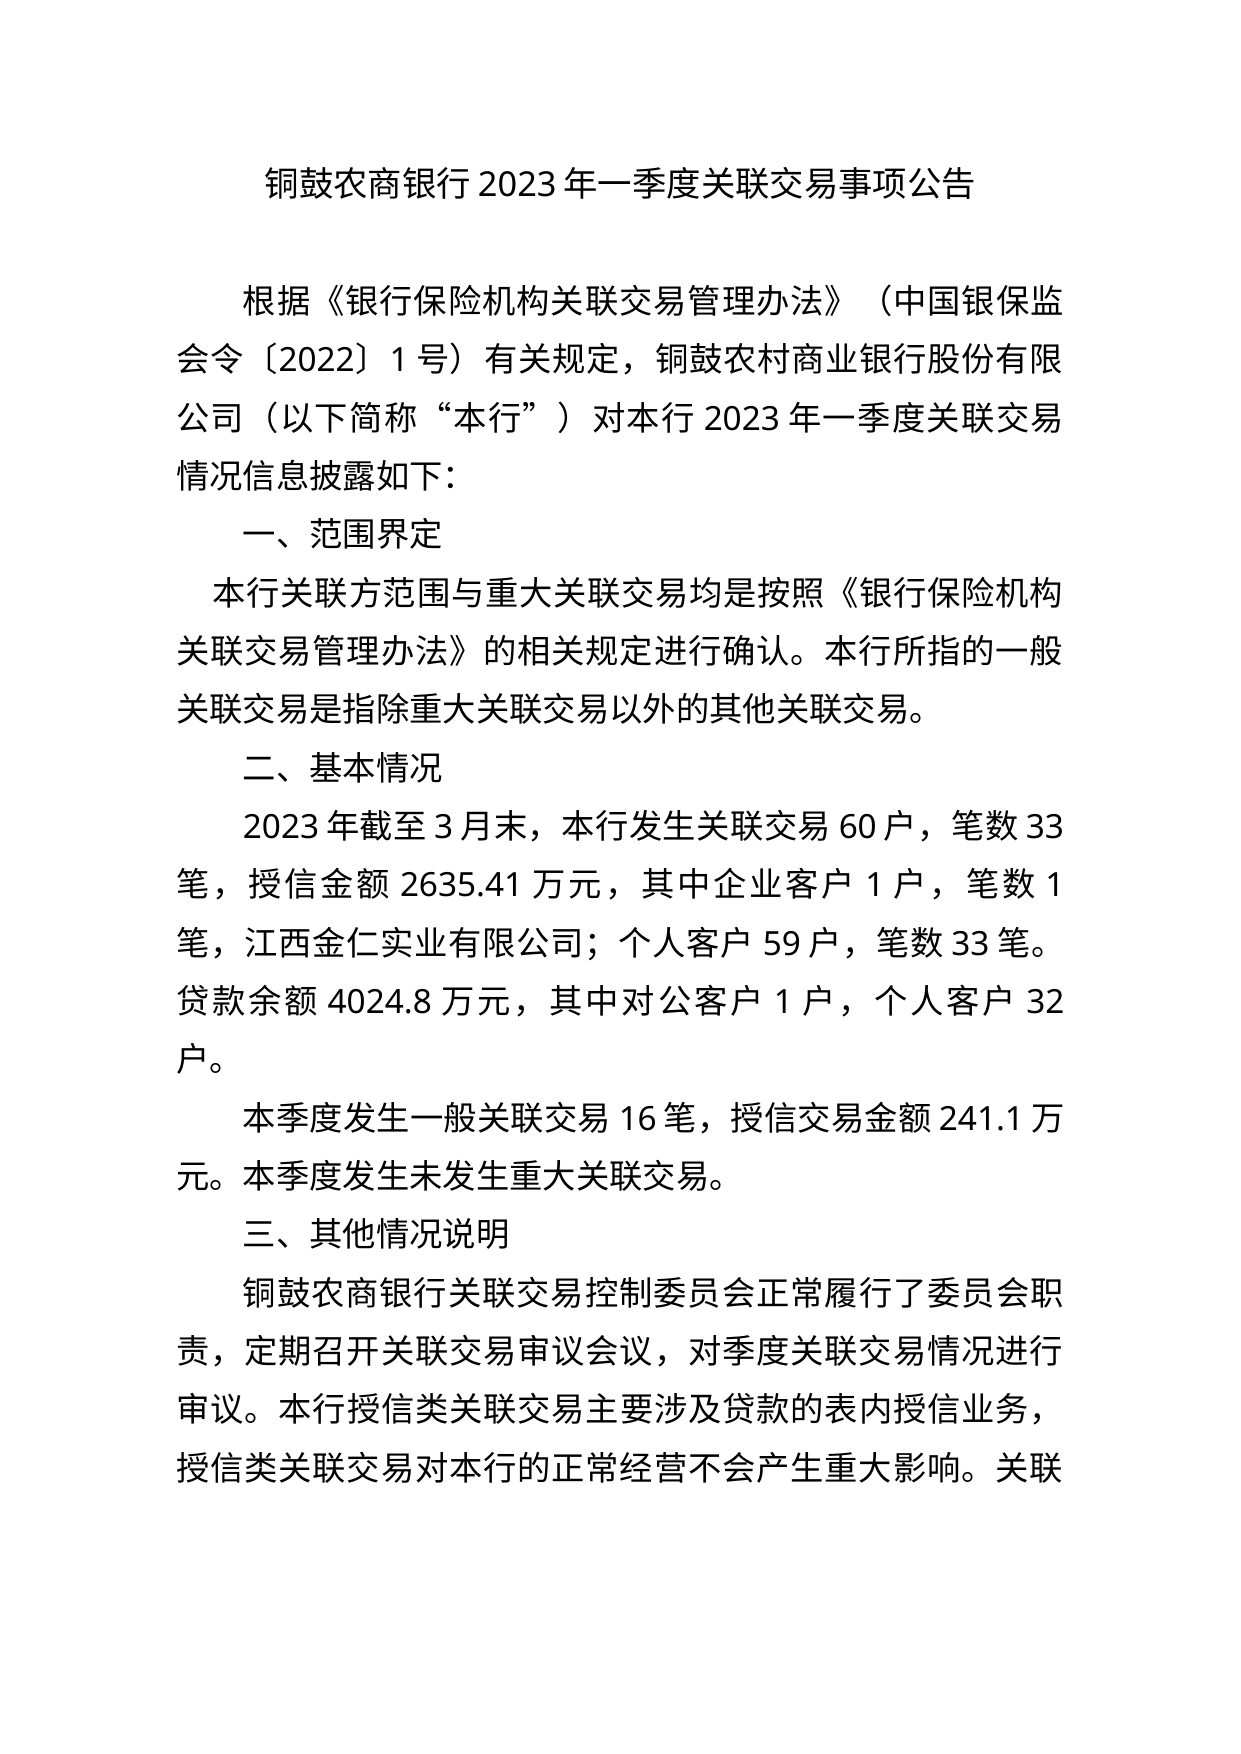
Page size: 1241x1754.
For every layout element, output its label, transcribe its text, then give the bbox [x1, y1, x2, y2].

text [176, 1258, 1064, 1492]
text 二、基本情况 [176, 733, 1064, 792]
text 根据《银行保险机构关联交易管理办法》（中国银保监会令〔2022〕1号）有关规定，铜鼓农村商业银行股份有限公司（以下简称“本行”）对本行2023年一季度关联交易情况信息披露如下： [176, 267, 1064, 500]
text 三、其他情况说明 [176, 1200, 1064, 1258]
text 本行关联方范围与重大关联交易均是按照《银行保险机构关联交易管理办法》的相关规定进行确认。本行所指的一般关联交易是指除重大关联交易以外的其他关联交易。 [176, 558, 1064, 733]
text 本季度发生一般关联交易16笔，授信交易金额241.1万元。本季度发生未发生重大关联交易。 [176, 1083, 1064, 1200]
text 2023年截至3月末，本行发生关联交易60户，笔数33笔，授信金额2635.41万元，其中企业客户1户，笔数1笔，江西金仁实业有限公司；个人客户59户，笔数33笔。贷款余额4024.8万元，其中对公客户1户，个人客户32户。 [176, 792, 1064, 1083]
text 一、范围界定 [176, 500, 1064, 558]
text 铜鼓农商银行2023年一季度关联交易事项公告 [176, 150, 1064, 208]
